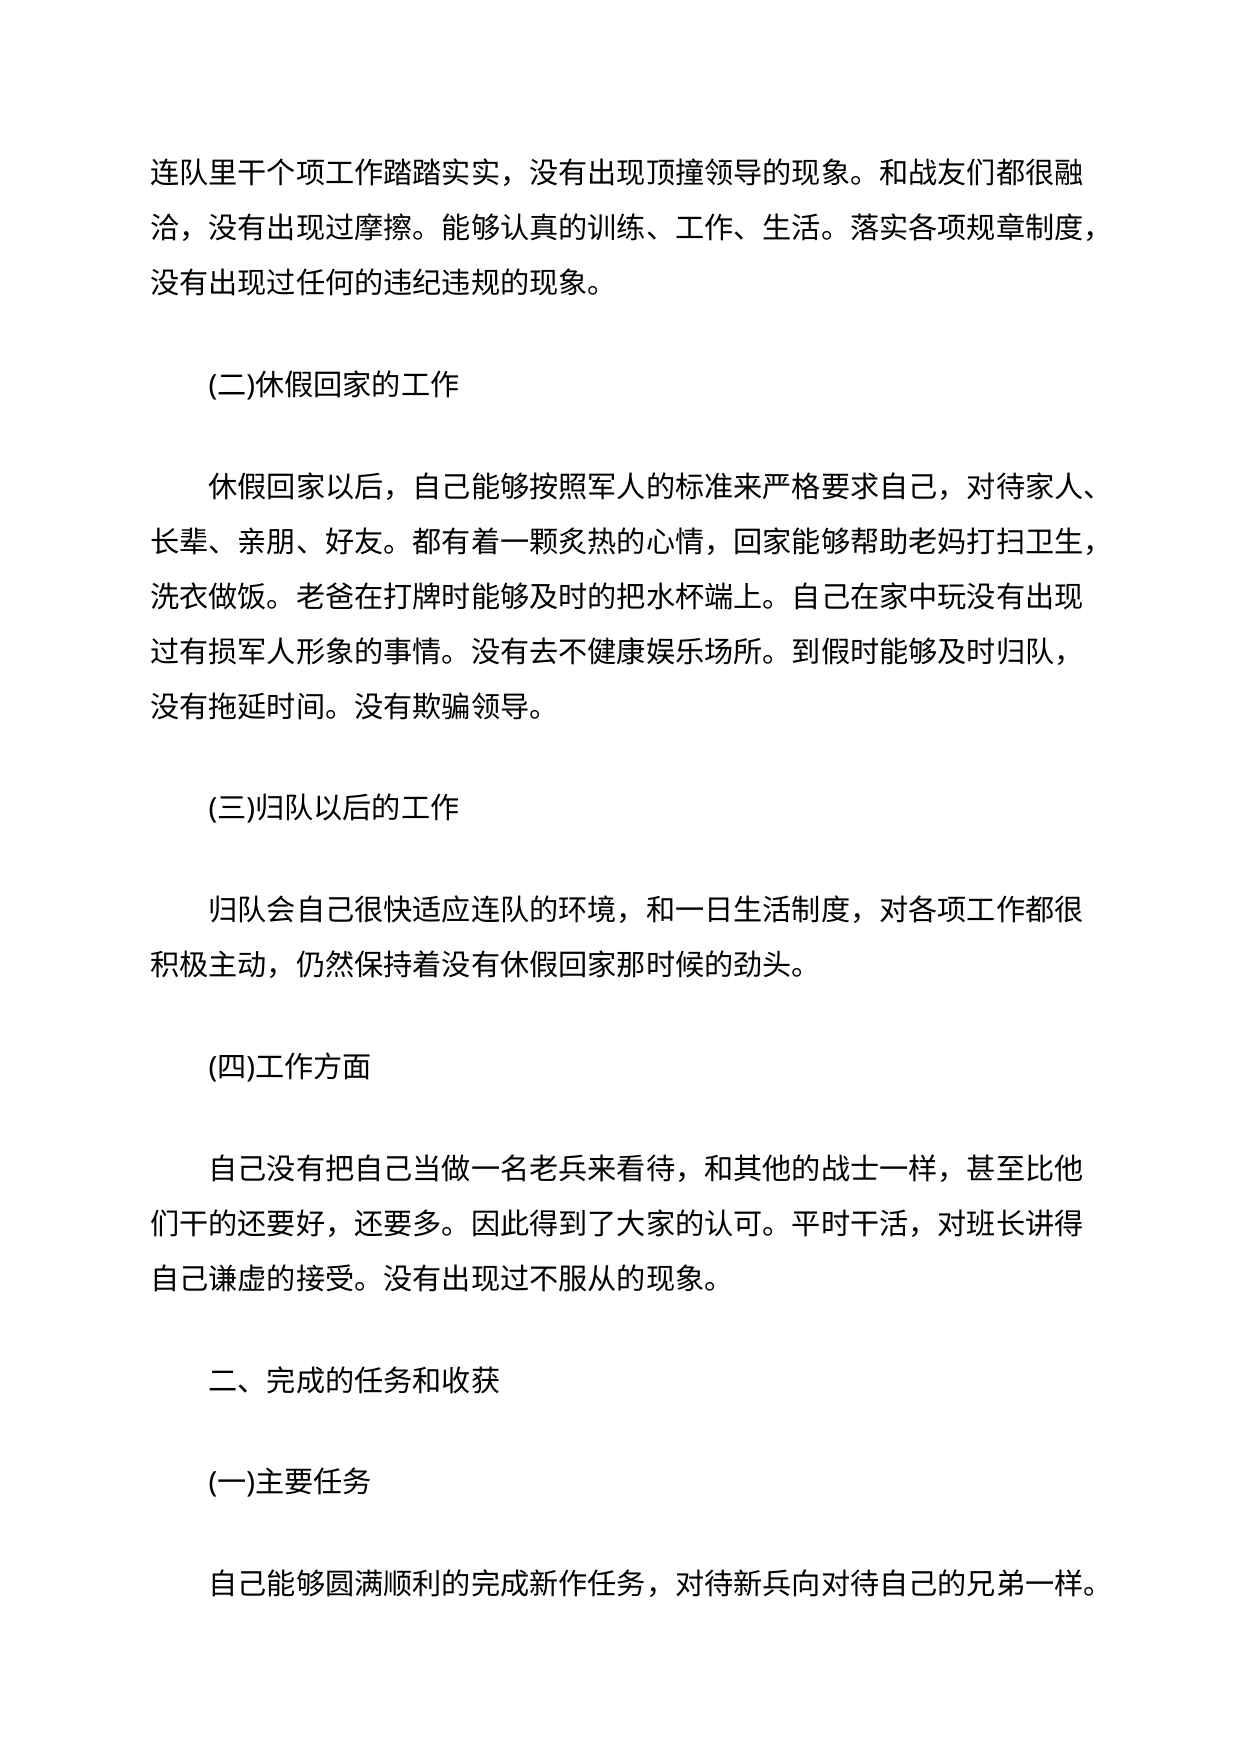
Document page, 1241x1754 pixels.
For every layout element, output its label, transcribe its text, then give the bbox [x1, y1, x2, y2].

text (三)归队以后的工作 [150, 785, 1090, 827]
text (一)主要任务 [150, 1459, 1090, 1501]
text 休假回家以后，自己能够按照军人的标准来严格要求自己，对待家人、长辈、亲朋、好友。都有着一颗炙热的心情，回家能够帮助老妈打扫卫生，洗衣做饭。老爸在打牌时能够及时的把水杯端上。自己在家中玩没有出现过有损军人形象的事情。没有去不健康娱乐场所。到假时能够及时归队，没有拖延时间。没有欺骗领导。 [150, 463, 1090, 725]
text 归队会自己很快适应连队的环境，和一日生活制度，对各项工作都很积极主动，仍然保持着没有休假回家那时候的劲头。 [150, 887, 1090, 984]
text (二)休假回家的工作 [150, 362, 1090, 404]
text (四)工作方面 [150, 1043, 1090, 1086]
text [150, 150, 1090, 302]
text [150, 1561, 1090, 1603]
text 二、完成的任务和收获 [150, 1357, 1090, 1399]
text 自己没有把自己当做一名老兵来看待，和其他的战士一样，甚至比他们干的还要好，还要多。因此得到了大家的认可。平时干活，对班长讲得自己谦虚的接受。没有出现过不服从的现象。 [150, 1146, 1090, 1298]
